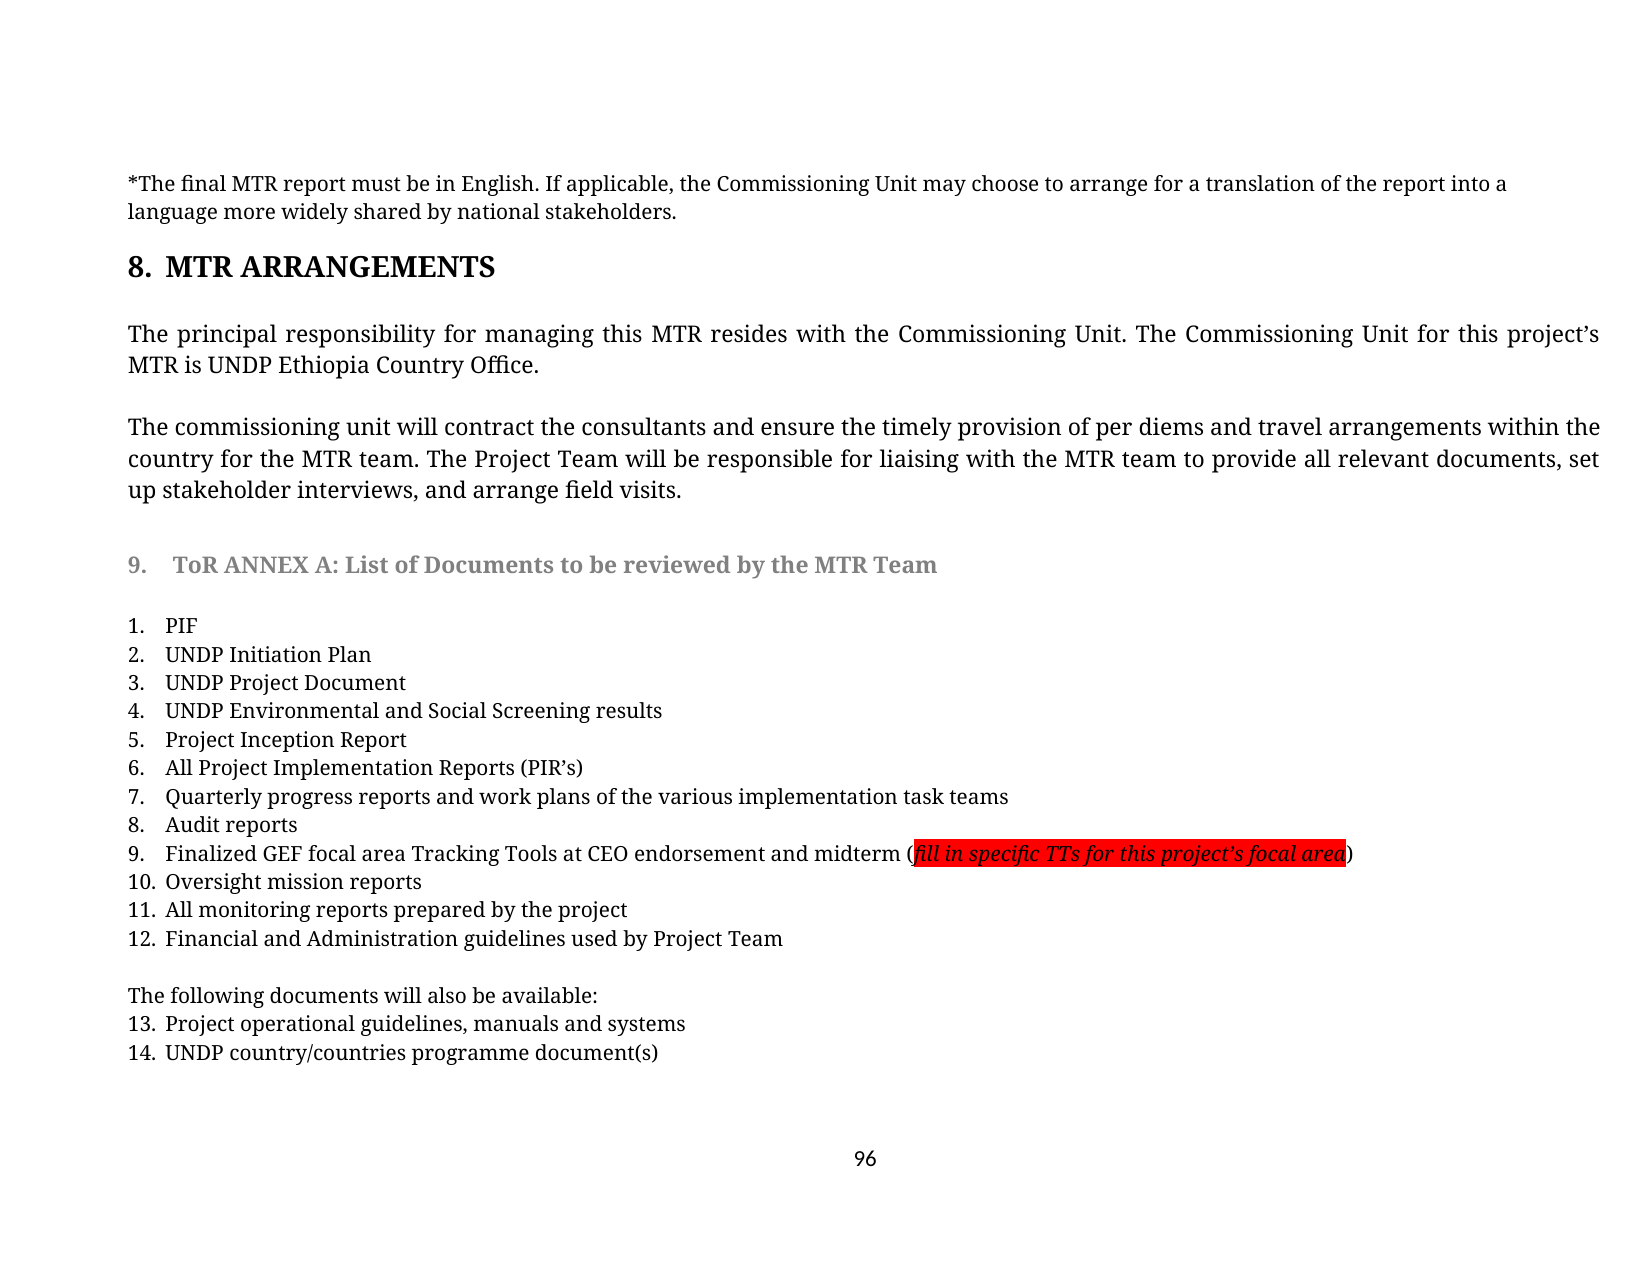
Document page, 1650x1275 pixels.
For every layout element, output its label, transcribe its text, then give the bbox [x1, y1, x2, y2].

list Audit reports [128, 810, 1602, 839]
list Quarterly progress reports and work plans of the various implementation task teams [128, 782, 1602, 810]
list Oversight mission reports [128, 867, 1602, 896]
list UNDP Project Document [128, 668, 1602, 697]
list ToR ANNEX A: List of Documents to be reviewed by the MTR Team [128, 549, 1602, 580]
list Finalized GEF focal area Tracking Tools at CEO endorsement and midterm (fill in specific TTs for this project’s focal area) [128, 839, 914, 867]
list PIF [128, 611, 1602, 640]
list UNDP country/countries programme document(s) [128, 1038, 1602, 1066]
text The principal responsibility for managing this MTR resides with the Commissioning Unit. The Commissioning Unit for this project’s MTR is UNDP Ethiopia Country Office. [128, 318, 1602, 380]
text The following documents will also be available: [128, 981, 1602, 1009]
list MTR ARRANGEMENTS [128, 247, 1602, 286]
list All Project Implementation Reports (PIR’s) [128, 753, 1602, 782]
list UNDP Environmental and Social Screening results [128, 697, 1602, 725]
list UNDP Initiation Plan [128, 640, 1602, 668]
list Project Inception Report [128, 725, 1602, 753]
text The commissioning unit will contract the consultants and ensure the timely provision of per diems and travel arrangements within the country for the MTR team. The Project Team will be responsible for liaising with the MTR team to provide all relevant documents, set up stakeholder interviews, and arrange field visits. [128, 411, 1602, 505]
list Project operational guidelines, manuals and systems [128, 1009, 1602, 1038]
text *The final MTR report must be in English. If applicable, the Commissioning Unit may choose to arrange for a translation of the report into a language more widely shared by national stakeholders. [128, 169, 1602, 226]
list Financial and Administration guidelines used by Project Team [128, 924, 1602, 952]
list All monitoring reports prepared by the project [128, 896, 1602, 924]
